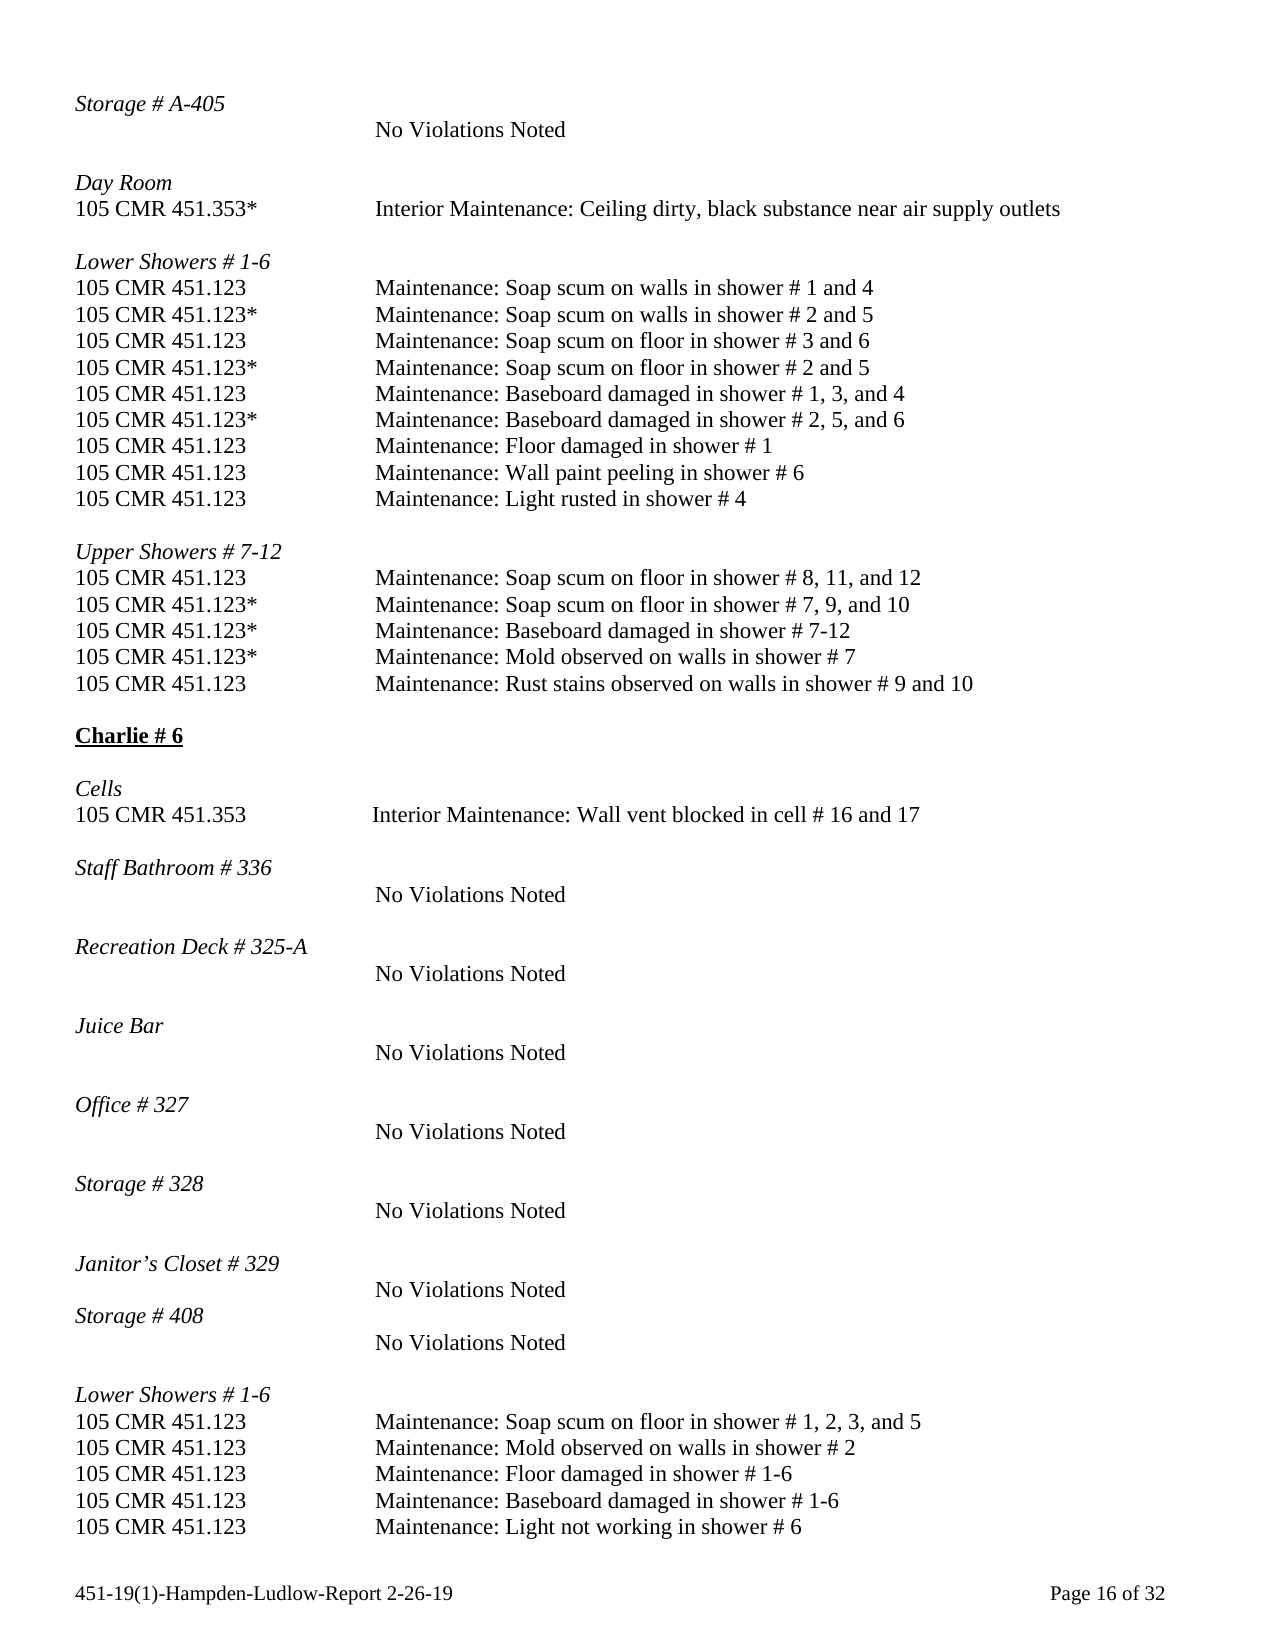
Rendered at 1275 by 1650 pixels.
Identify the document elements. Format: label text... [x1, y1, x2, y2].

text No Violations Noted [75, 1276, 1200, 1302]
text 105 CMR 451.123 Maintenance: Light rusted in shower # 4 [75, 485, 1200, 512]
text Cells [75, 775, 1200, 802]
text 105 CMR 451.123* Maintenance: Baseboard damaged in shower # 2, 5, and 6 [75, 406, 1200, 433]
text 105 CMR 451.123 Maintenance: Soap scum on floor in shower # 8, 11, and 12 [75, 564, 1200, 591]
text 105 CMR 451.123 Maintenance: Soap scum on floor in shower # 1, 2, 3, and 5 [75, 1408, 1200, 1434]
text 105 CMR 451.123 Maintenance: Rust stains observed on walls in shower # 9 and 10 [75, 670, 1200, 696]
text Janitor’s Closet # 329 [75, 1249, 1200, 1276]
text Lower Showers # 1-6 [75, 248, 1200, 274]
text 105 CMR 451.123* Maintenance: Soap scum on floor in shower # 2 and 5 [75, 353, 1200, 380]
text 105 CMR 451.123 Maintenance: Floor damaged in shower # 1-6 [75, 1460, 1200, 1487]
text 105 CMR 451.123 Maintenance: Wall paint peeling in shower # 6 [75, 459, 1200, 485]
text Staff Bathroom # 336 [75, 854, 1200, 881]
text No Violations Noted [75, 116, 1200, 143]
text Storage # A-405 [75, 90, 1200, 116]
text 105 CMR 451.353 Interior Maintenance: Wall vent blocked in cell # 16 and 17 [75, 802, 1200, 828]
text Upper Showers # 7-12 [75, 538, 1200, 564]
text 105 CMR 451.123 Maintenance: Soap scum on floor in shower # 3 and 6 [75, 327, 1200, 353]
text 105 CMR 451.123* Maintenance: Mold observed on walls in shower # 7 [75, 643, 1200, 670]
text 105 CMR 451.123 Maintenance: Light not working in shower # 6 [75, 1513, 1200, 1539]
text 105 CMR 451.123* Maintenance: Baseboard damaged in shower # 7-12 [75, 617, 1200, 643]
text 105 CMR 451.123 Maintenance: Baseboard damaged in shower # 1, 3, and 4 [75, 380, 1200, 406]
text No Violations Noted [75, 960, 1200, 986]
text 105 CMR 451.123 Maintenance: Floor damaged in shower # 1 [75, 433, 1200, 459]
text 105 CMR 451.123 Maintenance: Soap scum on walls in shower # 1 and 4 [75, 274, 1200, 301]
text Storage # 328 [75, 1171, 1200, 1197]
text Office # 327 [75, 1091, 1200, 1118]
text No Violations Noted [75, 1197, 1200, 1223]
text Juice Bar [75, 1012, 1200, 1039]
text Storage # 408 [75, 1302, 1200, 1329]
text No Violations Noted [75, 881, 1200, 907]
text No Violations Noted [75, 1039, 1200, 1065]
text Recreation Deck # 325-A [75, 933, 1200, 960]
text 105 CMR 451.123* Maintenance: Soap scum on floor in shower # 7, 9, and 10 [75, 591, 1200, 617]
text Day Room [75, 169, 1200, 195]
text Lower Showers # 1-6 [75, 1381, 1200, 1408]
text 105 CMR 451.123* Maintenance: Soap scum on walls in shower # 2 and 5 [75, 301, 1200, 327]
text 105 CMR 451.123 Maintenance: Mold observed on walls in shower # 2 [75, 1434, 1200, 1460]
text 105 CMR 451.123 Maintenance: Baseboard damaged in shower # 1-6 [75, 1487, 1200, 1513]
text Charlie # 6 [75, 722, 1200, 749]
text No Violations Noted [75, 1118, 1200, 1144]
text No Violations Noted [75, 1329, 1200, 1355]
text 105 CMR 451.353* Interior Maintenance: Ceiling dirty, black substance near air supply outlets [75, 195, 1200, 222]
